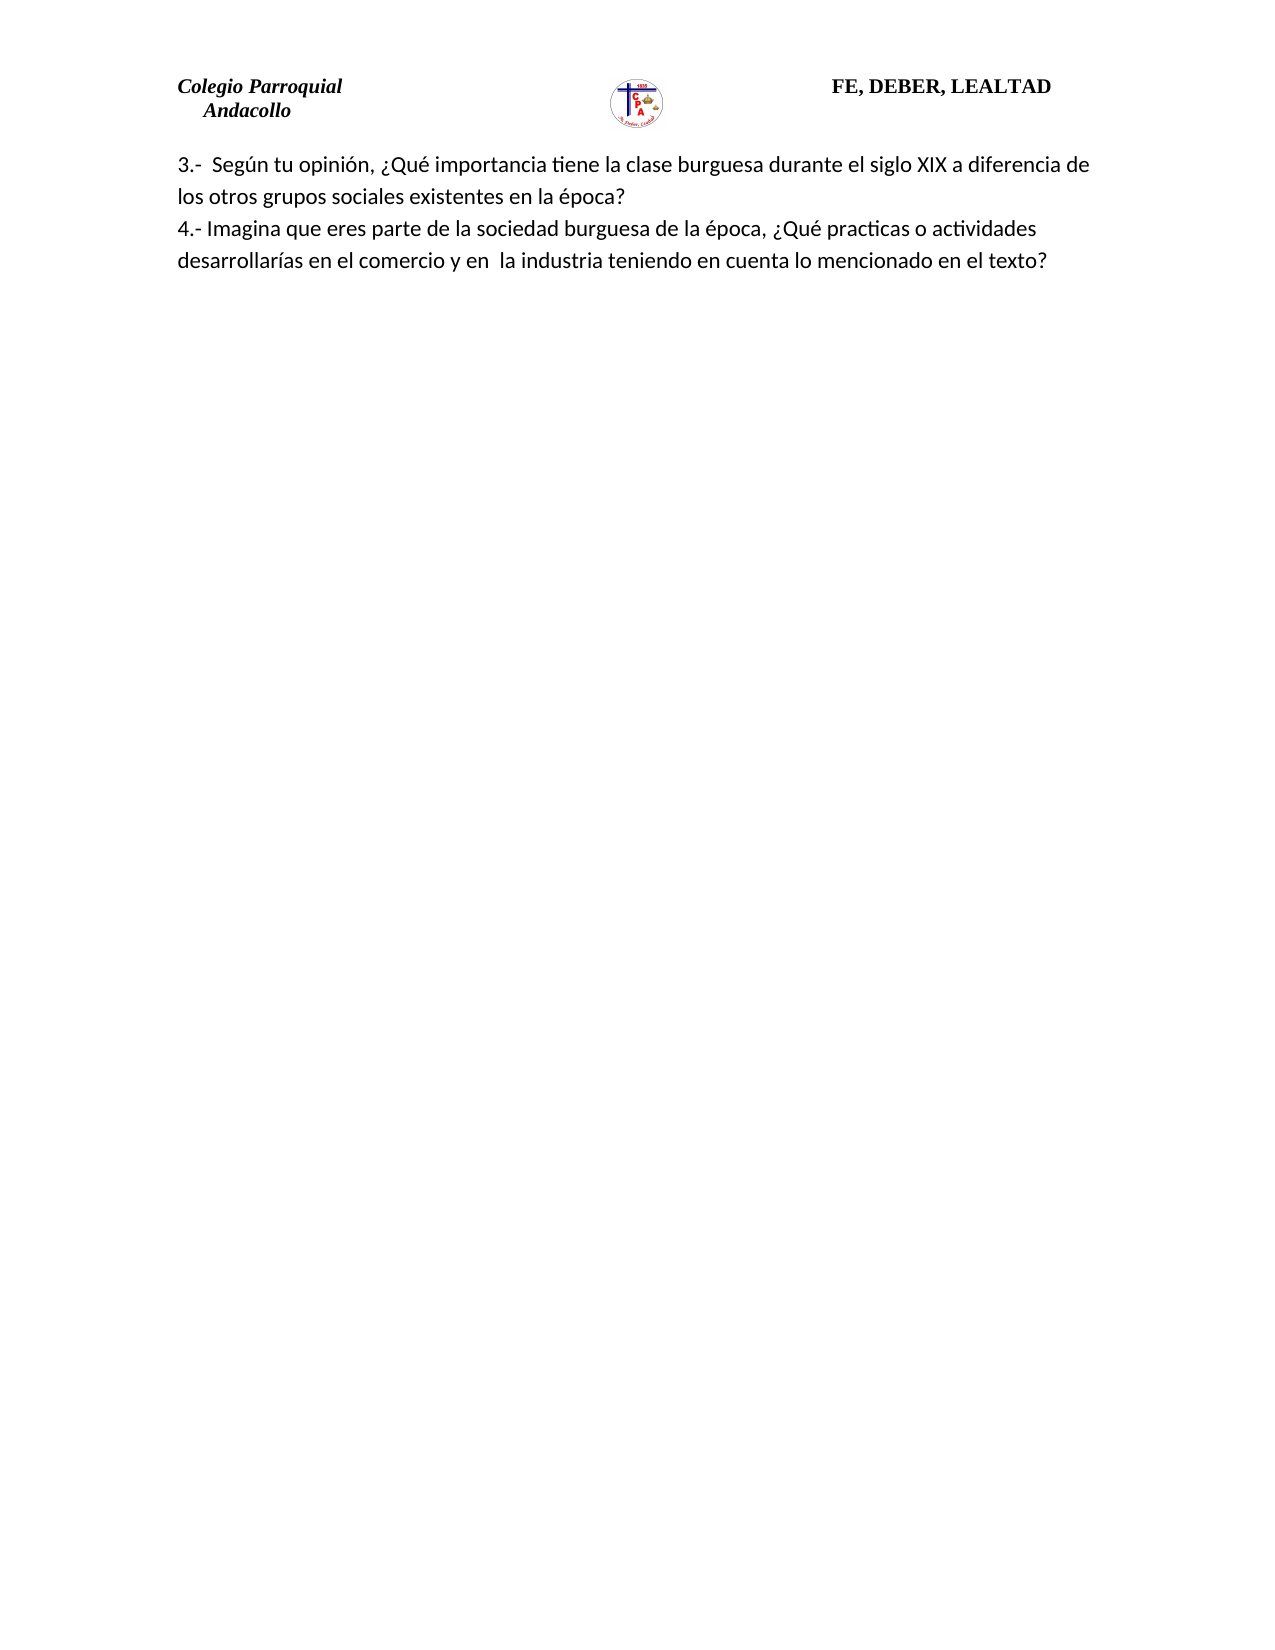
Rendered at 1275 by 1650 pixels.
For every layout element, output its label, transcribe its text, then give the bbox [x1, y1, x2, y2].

text 3.- Según tu opinión, ¿Qué importancia tiene la clase burguesa durante el siglo XIX a diferencia de los otros grupos sociales existentes en la época? [177, 150, 1098, 210]
picture [609, 78, 666, 130]
text 4.- Imagina que eres parte de la sociedad burguesa de la época, ¿Qué practicas o actividades desarrollarías en el comercio y en la industria teniendo en cuenta lo mencionado en el texto? [177, 214, 1098, 274]
